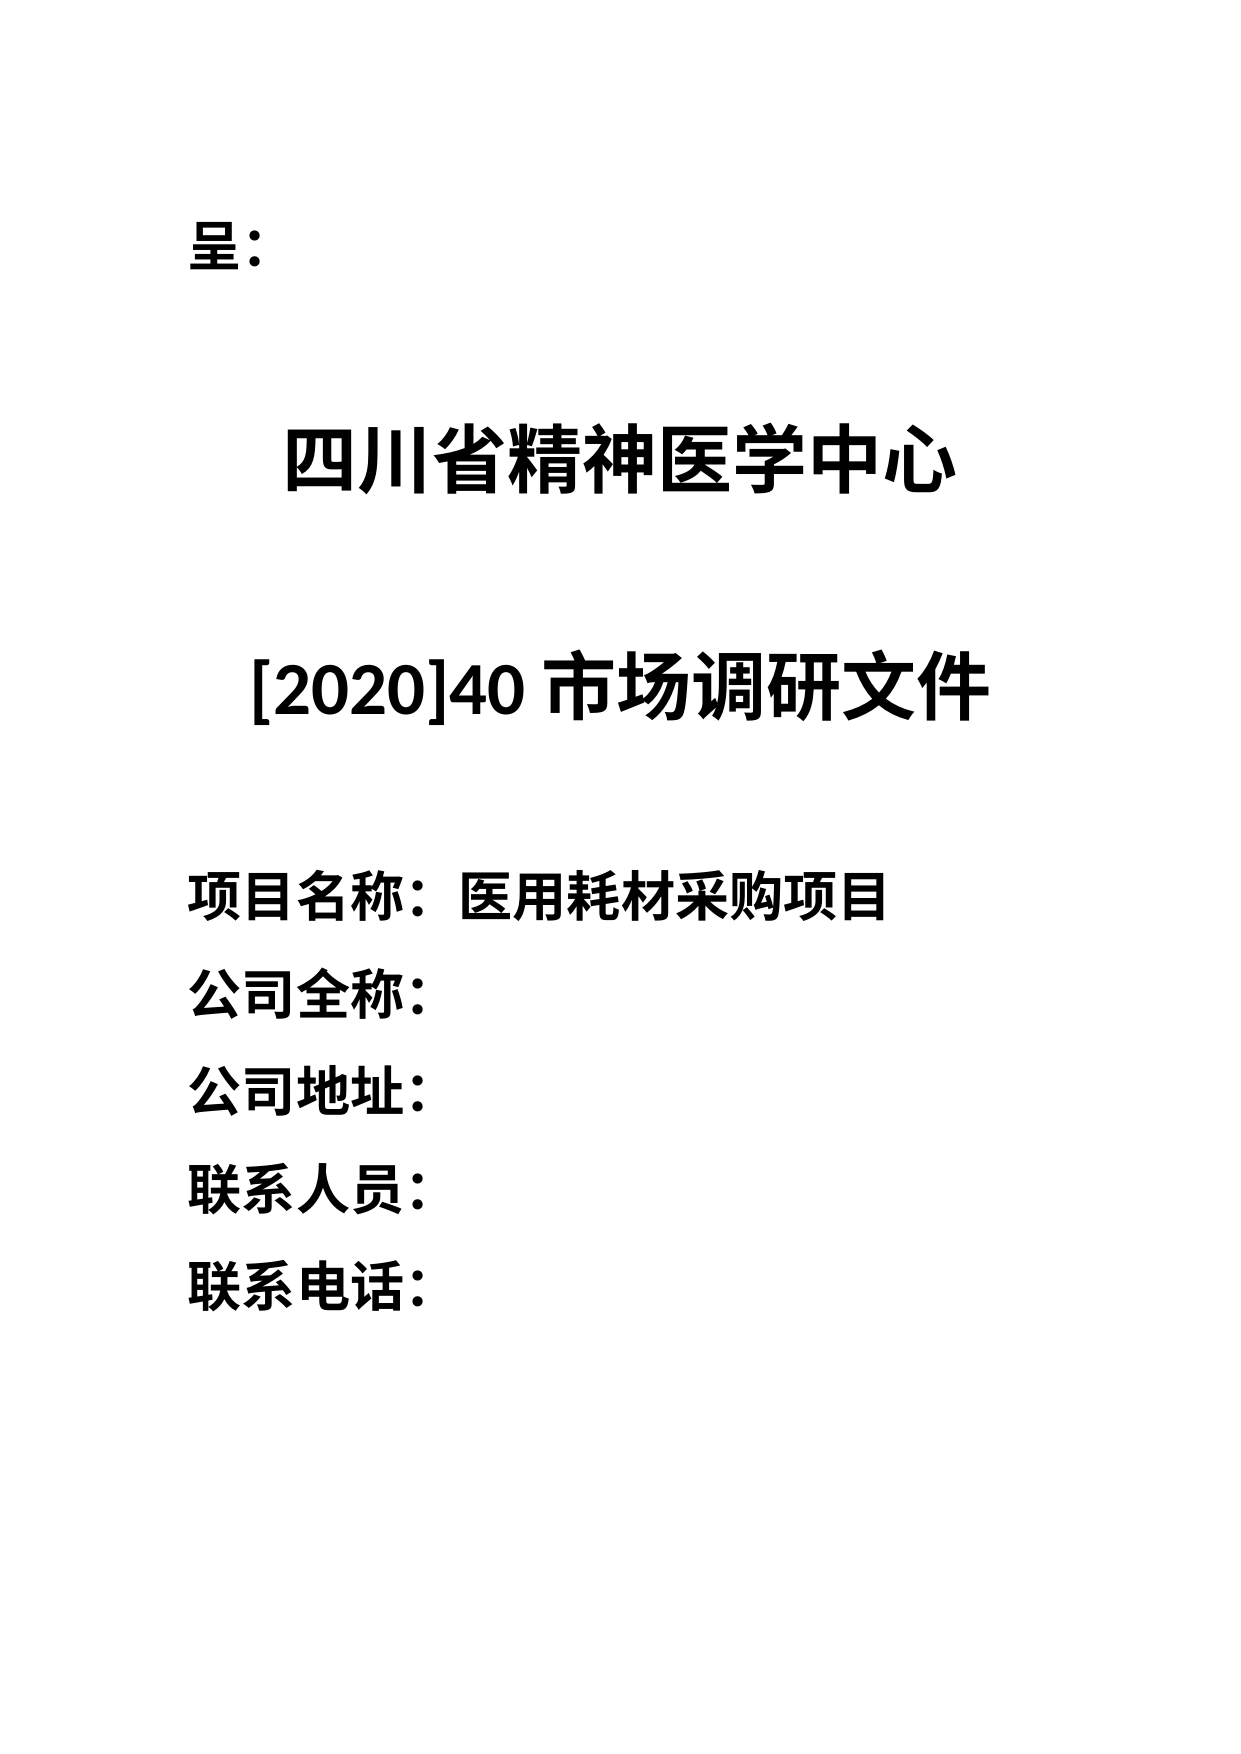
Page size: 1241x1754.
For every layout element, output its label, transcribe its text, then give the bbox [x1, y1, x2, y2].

text 公司地址： [187, 1039, 1053, 1137]
text [2020]40市场调研文件 [187, 617, 1053, 747]
text 四川省精神医学中心 [187, 389, 1053, 519]
text 联系电话： [187, 1234, 1053, 1332]
text 联系人员： [187, 1137, 1053, 1234]
text 公司全称： [187, 942, 1053, 1039]
text 呈： [187, 194, 1053, 292]
text 项目名称：医用耗材采购项目 [187, 844, 1053, 942]
